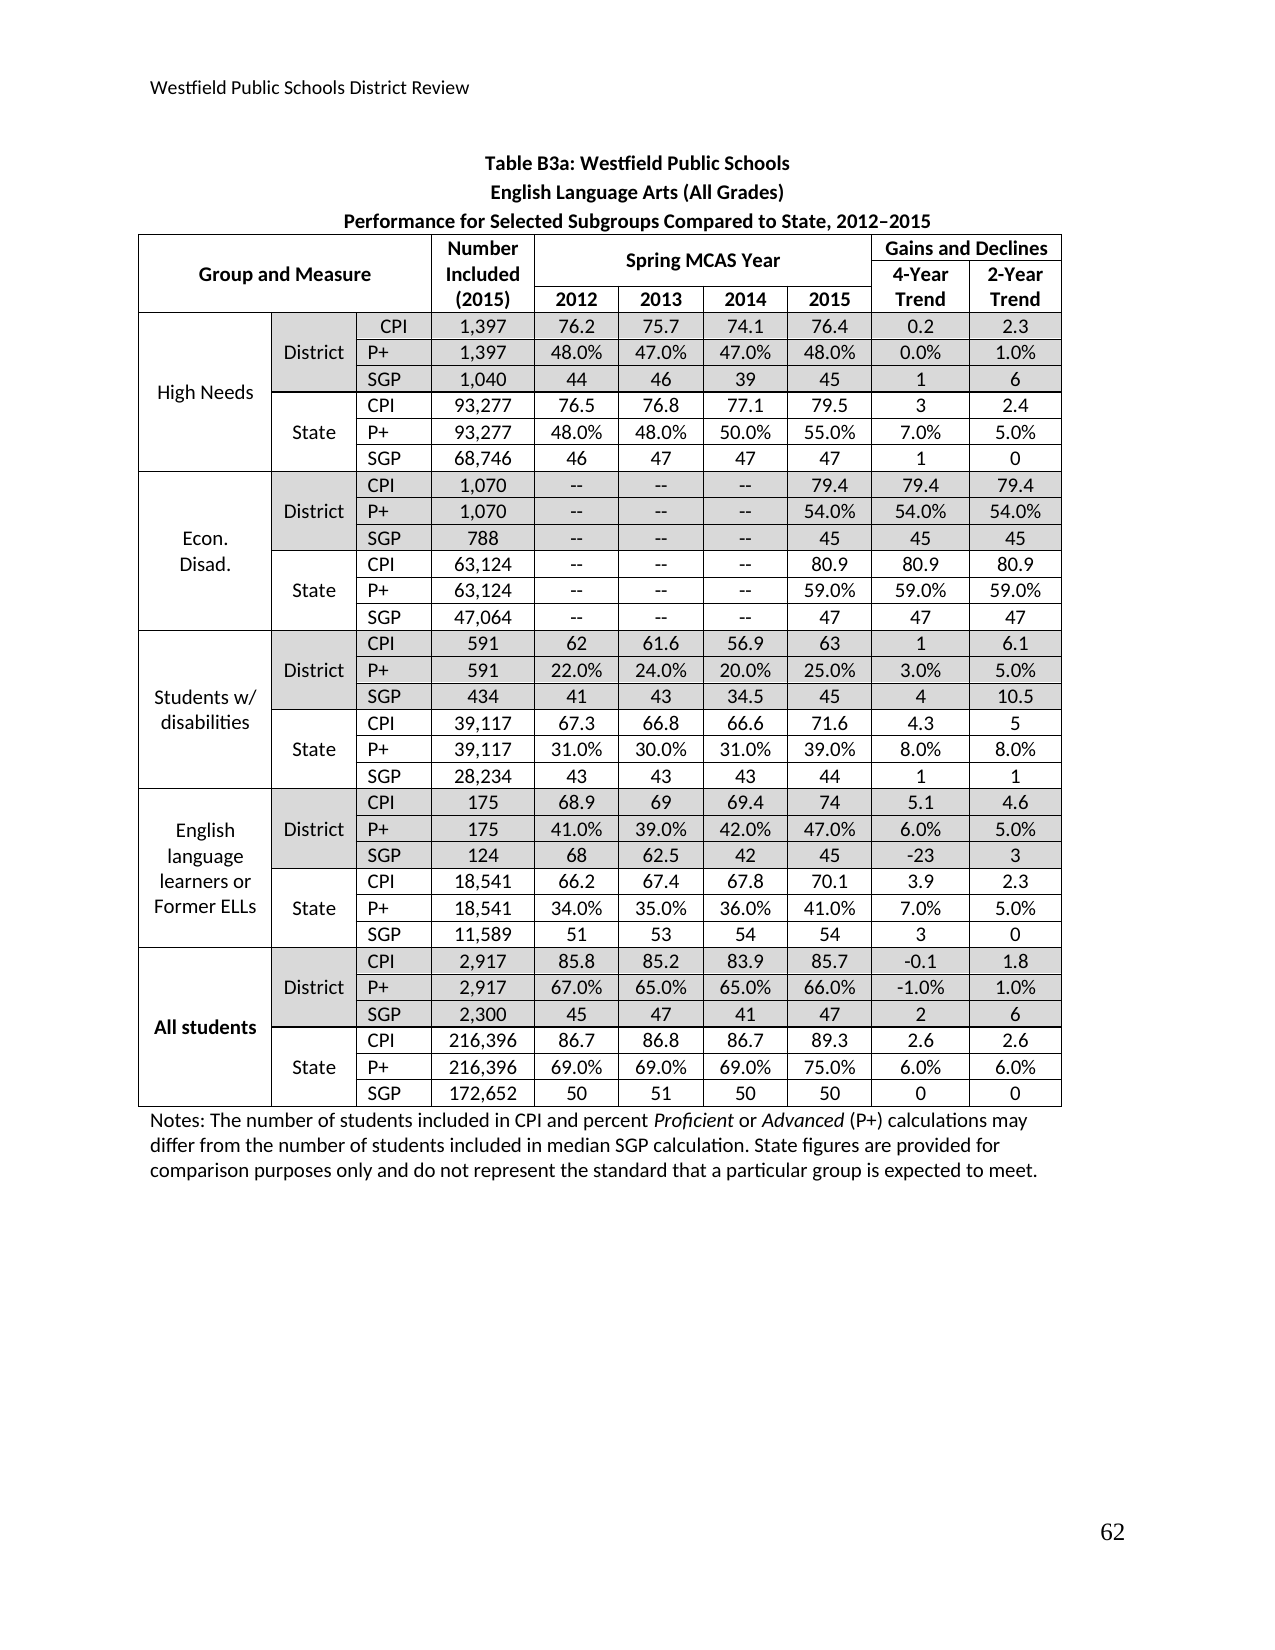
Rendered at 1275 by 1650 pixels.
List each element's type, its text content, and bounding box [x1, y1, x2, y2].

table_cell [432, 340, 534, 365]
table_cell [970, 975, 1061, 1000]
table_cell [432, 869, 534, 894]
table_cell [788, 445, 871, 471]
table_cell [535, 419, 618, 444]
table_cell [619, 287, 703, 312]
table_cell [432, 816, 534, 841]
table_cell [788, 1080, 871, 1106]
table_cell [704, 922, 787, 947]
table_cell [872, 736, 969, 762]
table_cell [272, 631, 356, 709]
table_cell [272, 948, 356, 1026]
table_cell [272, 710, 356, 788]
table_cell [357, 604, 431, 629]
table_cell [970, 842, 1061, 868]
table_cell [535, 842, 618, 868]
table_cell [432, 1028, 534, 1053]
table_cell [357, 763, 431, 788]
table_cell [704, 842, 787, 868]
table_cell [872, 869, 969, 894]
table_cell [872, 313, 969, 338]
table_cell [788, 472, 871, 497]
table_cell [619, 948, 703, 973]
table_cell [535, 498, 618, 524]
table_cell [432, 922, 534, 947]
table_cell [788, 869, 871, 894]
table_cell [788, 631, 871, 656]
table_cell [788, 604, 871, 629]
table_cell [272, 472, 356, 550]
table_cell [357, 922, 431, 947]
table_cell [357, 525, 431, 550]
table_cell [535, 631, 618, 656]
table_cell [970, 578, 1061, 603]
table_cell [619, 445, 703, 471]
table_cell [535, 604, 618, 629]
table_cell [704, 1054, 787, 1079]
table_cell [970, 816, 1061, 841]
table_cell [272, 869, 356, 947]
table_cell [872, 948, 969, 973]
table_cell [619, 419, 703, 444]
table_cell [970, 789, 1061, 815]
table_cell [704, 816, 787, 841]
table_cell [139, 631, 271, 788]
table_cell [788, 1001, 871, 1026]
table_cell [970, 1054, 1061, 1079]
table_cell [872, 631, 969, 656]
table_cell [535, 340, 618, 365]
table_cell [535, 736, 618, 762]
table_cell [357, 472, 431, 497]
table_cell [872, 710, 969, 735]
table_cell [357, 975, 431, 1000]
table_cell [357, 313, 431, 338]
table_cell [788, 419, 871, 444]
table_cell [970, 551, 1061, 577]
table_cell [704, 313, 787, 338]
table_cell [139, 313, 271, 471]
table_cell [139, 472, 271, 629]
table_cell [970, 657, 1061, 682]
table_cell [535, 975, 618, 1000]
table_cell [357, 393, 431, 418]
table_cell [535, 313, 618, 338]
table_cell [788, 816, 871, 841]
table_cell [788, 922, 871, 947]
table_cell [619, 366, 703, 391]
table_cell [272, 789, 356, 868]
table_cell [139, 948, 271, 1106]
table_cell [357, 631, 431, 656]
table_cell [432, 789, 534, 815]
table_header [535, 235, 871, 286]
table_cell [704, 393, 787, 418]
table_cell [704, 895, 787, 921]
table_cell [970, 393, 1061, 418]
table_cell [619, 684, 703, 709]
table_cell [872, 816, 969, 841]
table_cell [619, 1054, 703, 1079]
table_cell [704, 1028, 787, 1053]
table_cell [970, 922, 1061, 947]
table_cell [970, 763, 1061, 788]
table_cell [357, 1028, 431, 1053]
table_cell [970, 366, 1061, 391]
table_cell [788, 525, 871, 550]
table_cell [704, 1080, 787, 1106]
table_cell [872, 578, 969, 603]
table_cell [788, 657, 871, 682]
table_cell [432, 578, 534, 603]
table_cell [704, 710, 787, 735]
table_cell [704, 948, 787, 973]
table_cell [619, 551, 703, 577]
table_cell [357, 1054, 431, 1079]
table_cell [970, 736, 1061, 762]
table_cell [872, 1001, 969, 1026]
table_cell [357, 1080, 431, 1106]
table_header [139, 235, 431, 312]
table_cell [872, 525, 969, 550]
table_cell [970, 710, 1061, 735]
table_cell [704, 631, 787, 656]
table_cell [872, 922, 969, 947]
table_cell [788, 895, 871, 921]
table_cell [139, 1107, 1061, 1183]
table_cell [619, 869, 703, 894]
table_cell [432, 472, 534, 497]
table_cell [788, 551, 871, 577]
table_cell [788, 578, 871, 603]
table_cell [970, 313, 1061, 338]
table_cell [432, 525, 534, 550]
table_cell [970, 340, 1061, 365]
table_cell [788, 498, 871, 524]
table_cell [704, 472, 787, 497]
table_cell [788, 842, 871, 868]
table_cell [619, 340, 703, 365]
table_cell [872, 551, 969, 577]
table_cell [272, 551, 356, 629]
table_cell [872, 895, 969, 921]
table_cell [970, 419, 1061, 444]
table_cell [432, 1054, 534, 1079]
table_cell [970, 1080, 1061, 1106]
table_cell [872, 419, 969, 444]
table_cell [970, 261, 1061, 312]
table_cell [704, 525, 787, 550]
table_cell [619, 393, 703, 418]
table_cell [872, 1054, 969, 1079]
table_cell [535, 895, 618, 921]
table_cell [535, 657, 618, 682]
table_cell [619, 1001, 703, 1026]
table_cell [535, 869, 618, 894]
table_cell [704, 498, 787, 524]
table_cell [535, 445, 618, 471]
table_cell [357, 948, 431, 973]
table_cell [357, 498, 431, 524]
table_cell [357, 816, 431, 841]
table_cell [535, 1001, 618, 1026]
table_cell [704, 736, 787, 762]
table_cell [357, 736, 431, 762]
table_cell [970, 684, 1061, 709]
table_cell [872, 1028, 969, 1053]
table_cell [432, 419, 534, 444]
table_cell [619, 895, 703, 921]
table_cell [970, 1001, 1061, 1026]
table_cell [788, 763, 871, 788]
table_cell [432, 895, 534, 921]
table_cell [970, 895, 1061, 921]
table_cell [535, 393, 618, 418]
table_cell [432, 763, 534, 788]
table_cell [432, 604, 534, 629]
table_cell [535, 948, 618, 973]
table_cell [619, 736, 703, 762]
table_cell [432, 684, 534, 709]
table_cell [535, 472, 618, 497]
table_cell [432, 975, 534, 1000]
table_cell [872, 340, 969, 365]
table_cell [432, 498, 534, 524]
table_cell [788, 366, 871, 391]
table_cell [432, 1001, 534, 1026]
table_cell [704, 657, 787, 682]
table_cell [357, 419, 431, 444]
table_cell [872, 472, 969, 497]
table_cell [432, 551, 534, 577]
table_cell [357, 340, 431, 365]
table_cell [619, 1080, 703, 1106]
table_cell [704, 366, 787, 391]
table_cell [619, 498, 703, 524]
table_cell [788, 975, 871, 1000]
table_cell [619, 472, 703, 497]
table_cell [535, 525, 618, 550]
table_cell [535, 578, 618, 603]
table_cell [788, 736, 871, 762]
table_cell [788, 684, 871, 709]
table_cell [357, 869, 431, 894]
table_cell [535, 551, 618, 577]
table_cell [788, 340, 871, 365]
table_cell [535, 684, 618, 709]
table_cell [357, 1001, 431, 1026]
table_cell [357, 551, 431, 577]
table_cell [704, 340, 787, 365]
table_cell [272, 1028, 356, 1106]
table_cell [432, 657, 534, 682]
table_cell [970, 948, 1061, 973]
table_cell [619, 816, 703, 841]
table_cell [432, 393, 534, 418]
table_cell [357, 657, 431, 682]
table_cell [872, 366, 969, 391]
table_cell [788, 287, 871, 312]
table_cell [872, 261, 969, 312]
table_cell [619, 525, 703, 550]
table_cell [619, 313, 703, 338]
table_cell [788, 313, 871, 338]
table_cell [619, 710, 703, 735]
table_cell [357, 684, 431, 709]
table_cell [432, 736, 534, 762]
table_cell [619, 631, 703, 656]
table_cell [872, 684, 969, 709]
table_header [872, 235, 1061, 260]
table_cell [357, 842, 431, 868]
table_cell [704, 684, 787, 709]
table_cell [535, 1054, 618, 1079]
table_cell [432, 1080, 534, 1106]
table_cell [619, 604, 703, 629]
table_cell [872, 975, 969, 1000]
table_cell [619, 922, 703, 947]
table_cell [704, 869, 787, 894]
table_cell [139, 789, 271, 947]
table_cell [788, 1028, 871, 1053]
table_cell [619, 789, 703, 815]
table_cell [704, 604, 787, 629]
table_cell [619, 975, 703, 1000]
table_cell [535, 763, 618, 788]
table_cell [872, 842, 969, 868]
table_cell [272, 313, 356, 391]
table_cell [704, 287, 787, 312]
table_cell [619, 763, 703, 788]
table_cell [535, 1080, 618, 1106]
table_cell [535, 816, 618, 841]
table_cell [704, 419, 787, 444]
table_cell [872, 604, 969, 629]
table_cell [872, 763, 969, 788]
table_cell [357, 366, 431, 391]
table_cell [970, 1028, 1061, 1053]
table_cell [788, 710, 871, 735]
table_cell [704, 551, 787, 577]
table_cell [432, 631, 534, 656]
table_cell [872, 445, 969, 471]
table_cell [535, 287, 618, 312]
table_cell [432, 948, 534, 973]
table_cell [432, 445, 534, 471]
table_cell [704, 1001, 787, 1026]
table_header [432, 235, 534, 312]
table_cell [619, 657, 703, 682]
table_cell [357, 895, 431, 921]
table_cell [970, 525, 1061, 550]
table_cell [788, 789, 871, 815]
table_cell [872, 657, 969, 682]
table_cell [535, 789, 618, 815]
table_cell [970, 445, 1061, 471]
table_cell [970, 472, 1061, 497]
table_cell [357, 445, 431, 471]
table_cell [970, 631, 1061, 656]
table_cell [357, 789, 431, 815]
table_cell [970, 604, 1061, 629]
text Performance for Selected Subgroups Compared to State, 2012–2015 [150, 208, 1125, 234]
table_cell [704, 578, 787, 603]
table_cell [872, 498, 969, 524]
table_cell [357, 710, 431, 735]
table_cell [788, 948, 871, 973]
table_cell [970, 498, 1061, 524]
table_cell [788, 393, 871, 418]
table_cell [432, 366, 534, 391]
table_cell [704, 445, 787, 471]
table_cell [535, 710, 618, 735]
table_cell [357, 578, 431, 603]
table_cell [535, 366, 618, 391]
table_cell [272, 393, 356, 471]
text English Language Arts (All Grades) [150, 179, 1125, 204]
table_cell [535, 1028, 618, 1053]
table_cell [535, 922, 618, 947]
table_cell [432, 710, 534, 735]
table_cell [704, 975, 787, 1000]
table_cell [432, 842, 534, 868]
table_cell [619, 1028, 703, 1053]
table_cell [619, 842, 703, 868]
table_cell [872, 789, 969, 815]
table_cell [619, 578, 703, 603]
text Table B3a: Westfield Public Schools [150, 150, 1125, 175]
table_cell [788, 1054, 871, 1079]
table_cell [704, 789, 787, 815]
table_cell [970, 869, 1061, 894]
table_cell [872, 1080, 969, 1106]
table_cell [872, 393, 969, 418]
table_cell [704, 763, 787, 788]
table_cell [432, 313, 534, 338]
